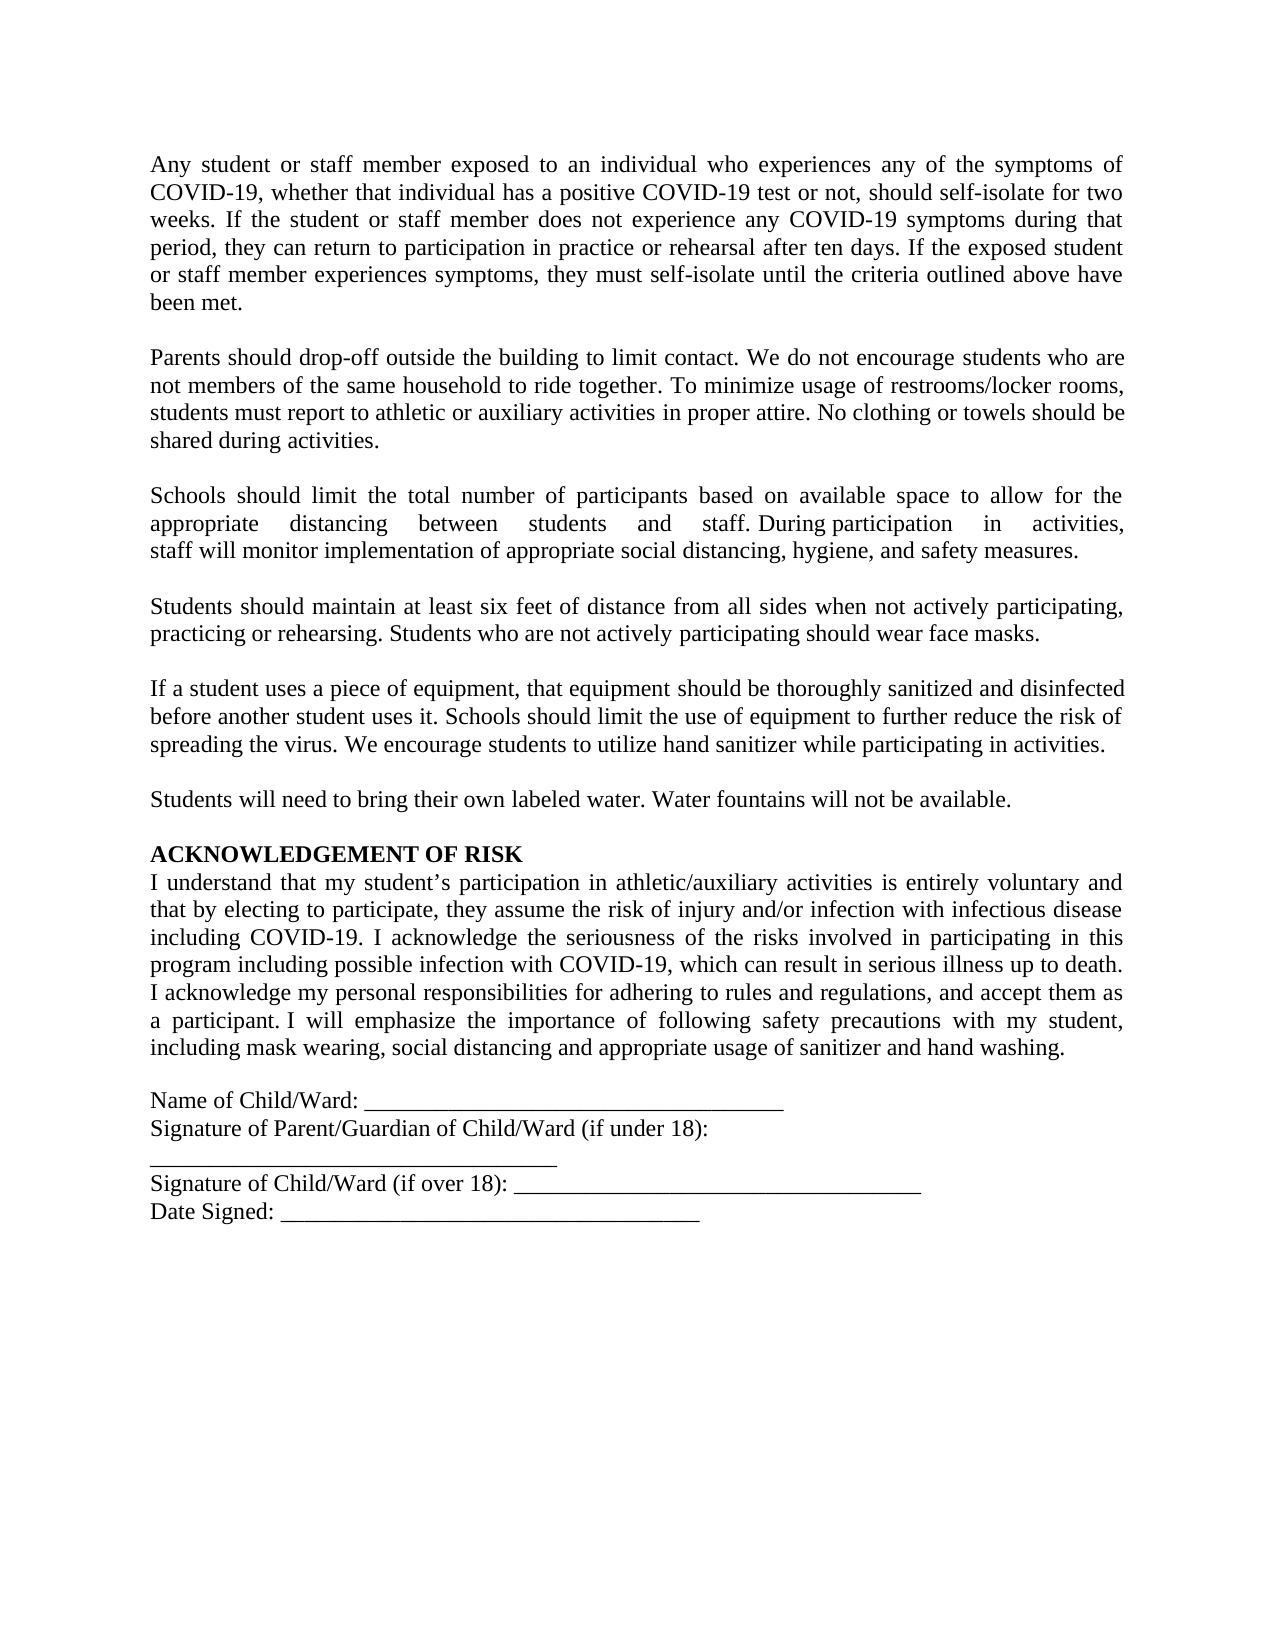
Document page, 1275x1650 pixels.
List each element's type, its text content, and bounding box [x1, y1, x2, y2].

text ACKNOWLEDGEMENT OF RISK [150, 840, 1125, 868]
text Parents should drop-off outside the building to limit contact. We do not encourage students who are not members of the same household to ride together. To minimize usage of restrooms/locker rooms, students must report to athletic or auxiliary activities in proper attire. No clothing or towels should be shared during activities. [150, 343, 1125, 454]
text Students should maintain at least six feet of distance from all sides when not actively participating, practicing or rehearsing. Students who are not actively participating should wear face masks. [150, 592, 1125, 647]
text If a student uses a piece of equipment, that equipment should be thoroughly sanitized and disinfected before another student uses it. Schools should limit the use of equipment to further reduce the risk of spreading the virus. We encourage students to utilize hand sanitizer while participating in activities. [150, 674, 1125, 757]
text Signature of Child/Ward (if over 18): __________________________________ [150, 1169, 1125, 1197]
text Signature of Parent/Guardian of Child/Ward (if under 18): __________________________________ [150, 1114, 1125, 1169]
text I understand that my student’s participation in athletic/auxiliary activities is entirely voluntary and that by electing to participate, they assume the risk of injury and/or infection with infectious disease including COVID-19. I acknowledge the seriousness of the risks involved in participating in this program including possible infection with COVID-19, which can result in serious illness up to death. I acknowledge my personal responsibilities for adhering to rules and regulations, and accept them as a participant. I will emphasize the importance of following safety precautions with my student, including mask wearing, social distancing and appropriate usage of sanitizer and hand washing. [150, 868, 1125, 1061]
text Students will need to bring their own labeled water. Water fountains will not be available. [150, 785, 1125, 812]
text Date Signed: ___________________________________ [150, 1197, 1125, 1224]
text Name of Child/Ward: ___________________________________ [150, 1086, 1125, 1114]
text Schools should limit the total number of participants based on available space to allow for the appropriate distancing between students and staff. During participation in activities, staff will monitor implementation of appropriate social distancing, hygiene, and safety measures. [150, 481, 1125, 564]
text Any student or staff member exposed to an individual who experiences any of the symptoms of COVID-19, whether that individual has a positive COVID-19 test or not, should self-isolate for two weeks. If the student or staff member does not experience any COVID-19 symptoms during that period, they can return to participation in practice or rehearsal after ten days. If the exposed student or staff member experiences symptoms, they must self-isolate until the criteria outlined above have been met. [150, 150, 1125, 316]
